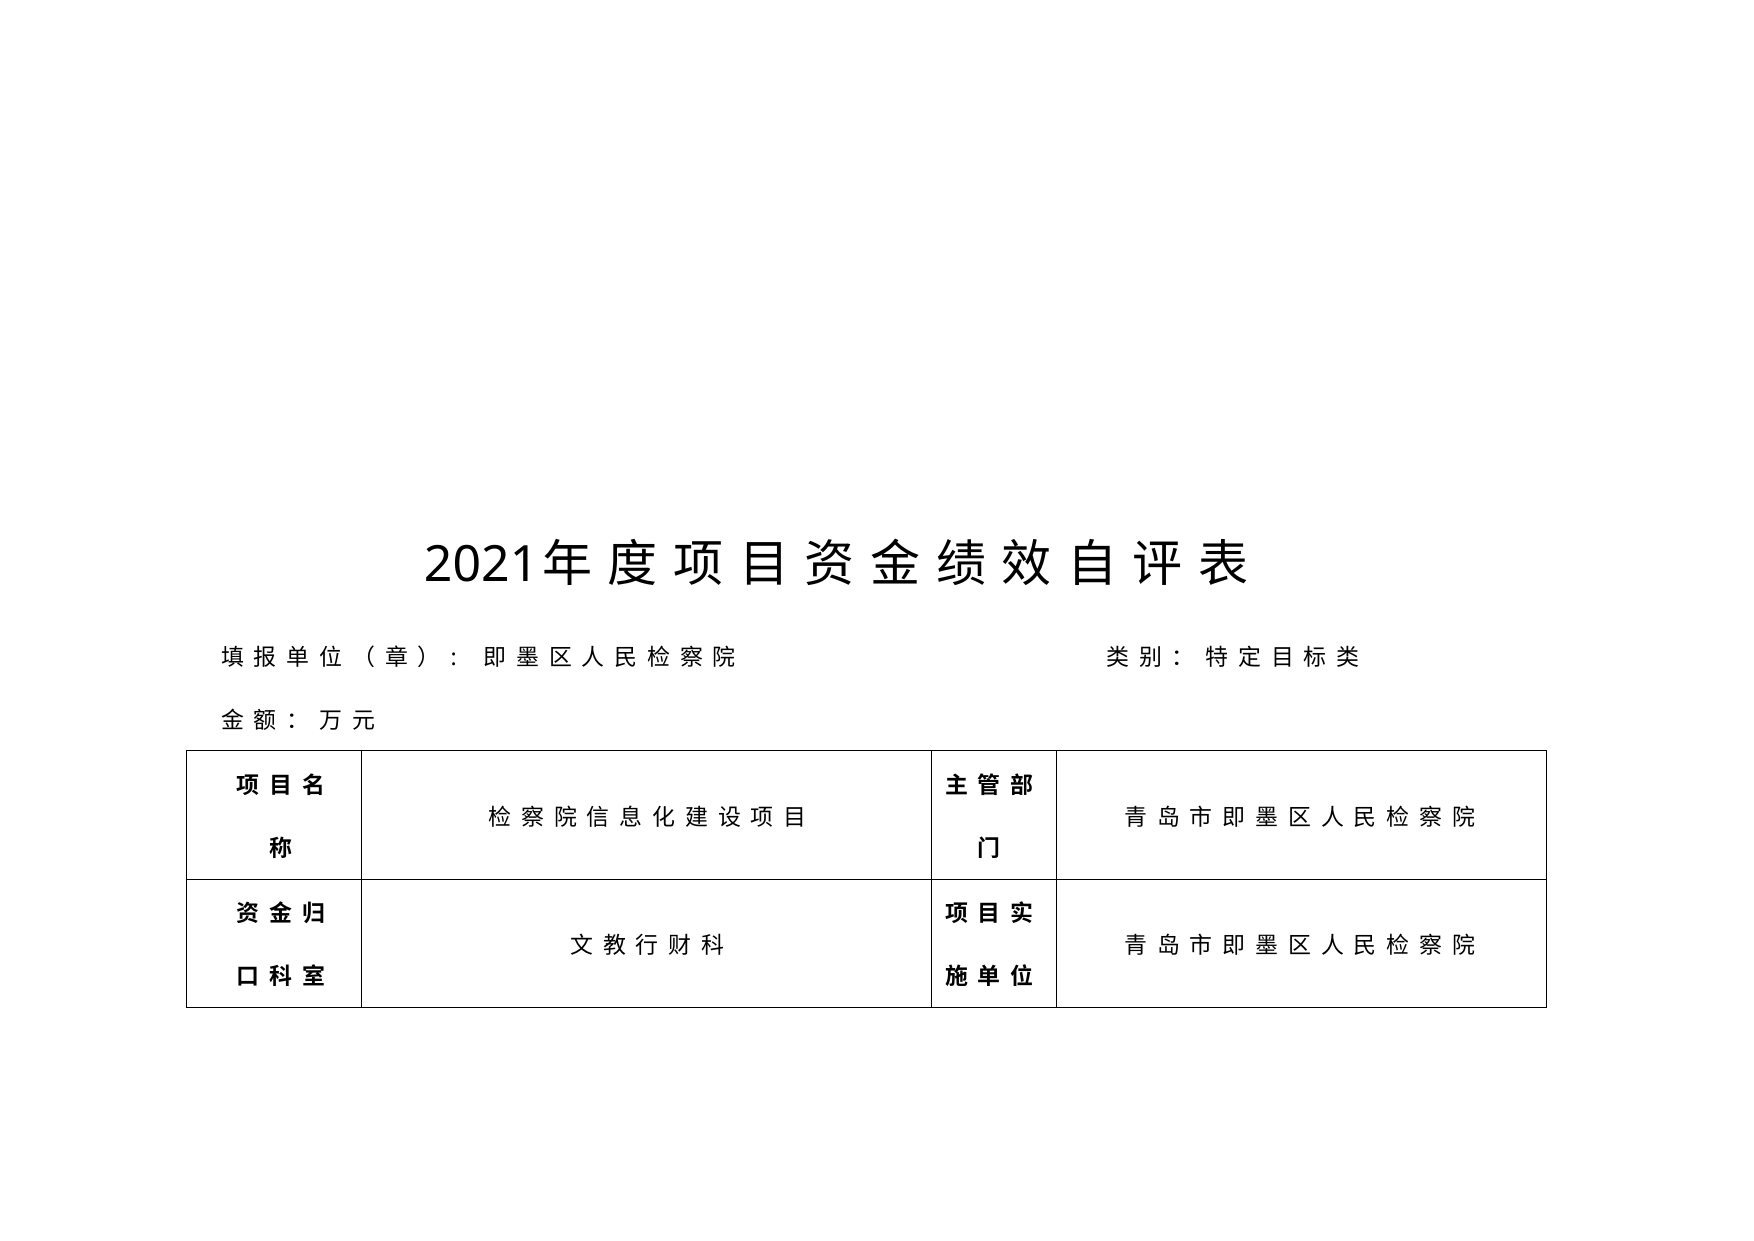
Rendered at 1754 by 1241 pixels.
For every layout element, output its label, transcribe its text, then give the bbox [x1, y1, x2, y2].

table_cell 主管部门 [932, 751, 1056, 878]
table_cell 青岛市即墨区人民检察院 [1057, 751, 1546, 878]
table_cell 检察院信息化建设项目 [362, 751, 931, 878]
table_cell 文教行财科 [362, 880, 931, 1007]
table_cell 资金归口科室 [187, 880, 361, 1007]
table_cell 青岛市即墨区人民检察院 [1057, 880, 1546, 1007]
table_cell 填报单位（章）: 即墨区人民检察院 类别：特定目标类 金额：万元 [187, 623, 1465, 750]
table_cell 项目实施单位 [932, 880, 1056, 1007]
table_header 2021年度项目资金绩效自评表 [187, 496, 1465, 623]
table_cell 项目名称 [187, 751, 361, 878]
